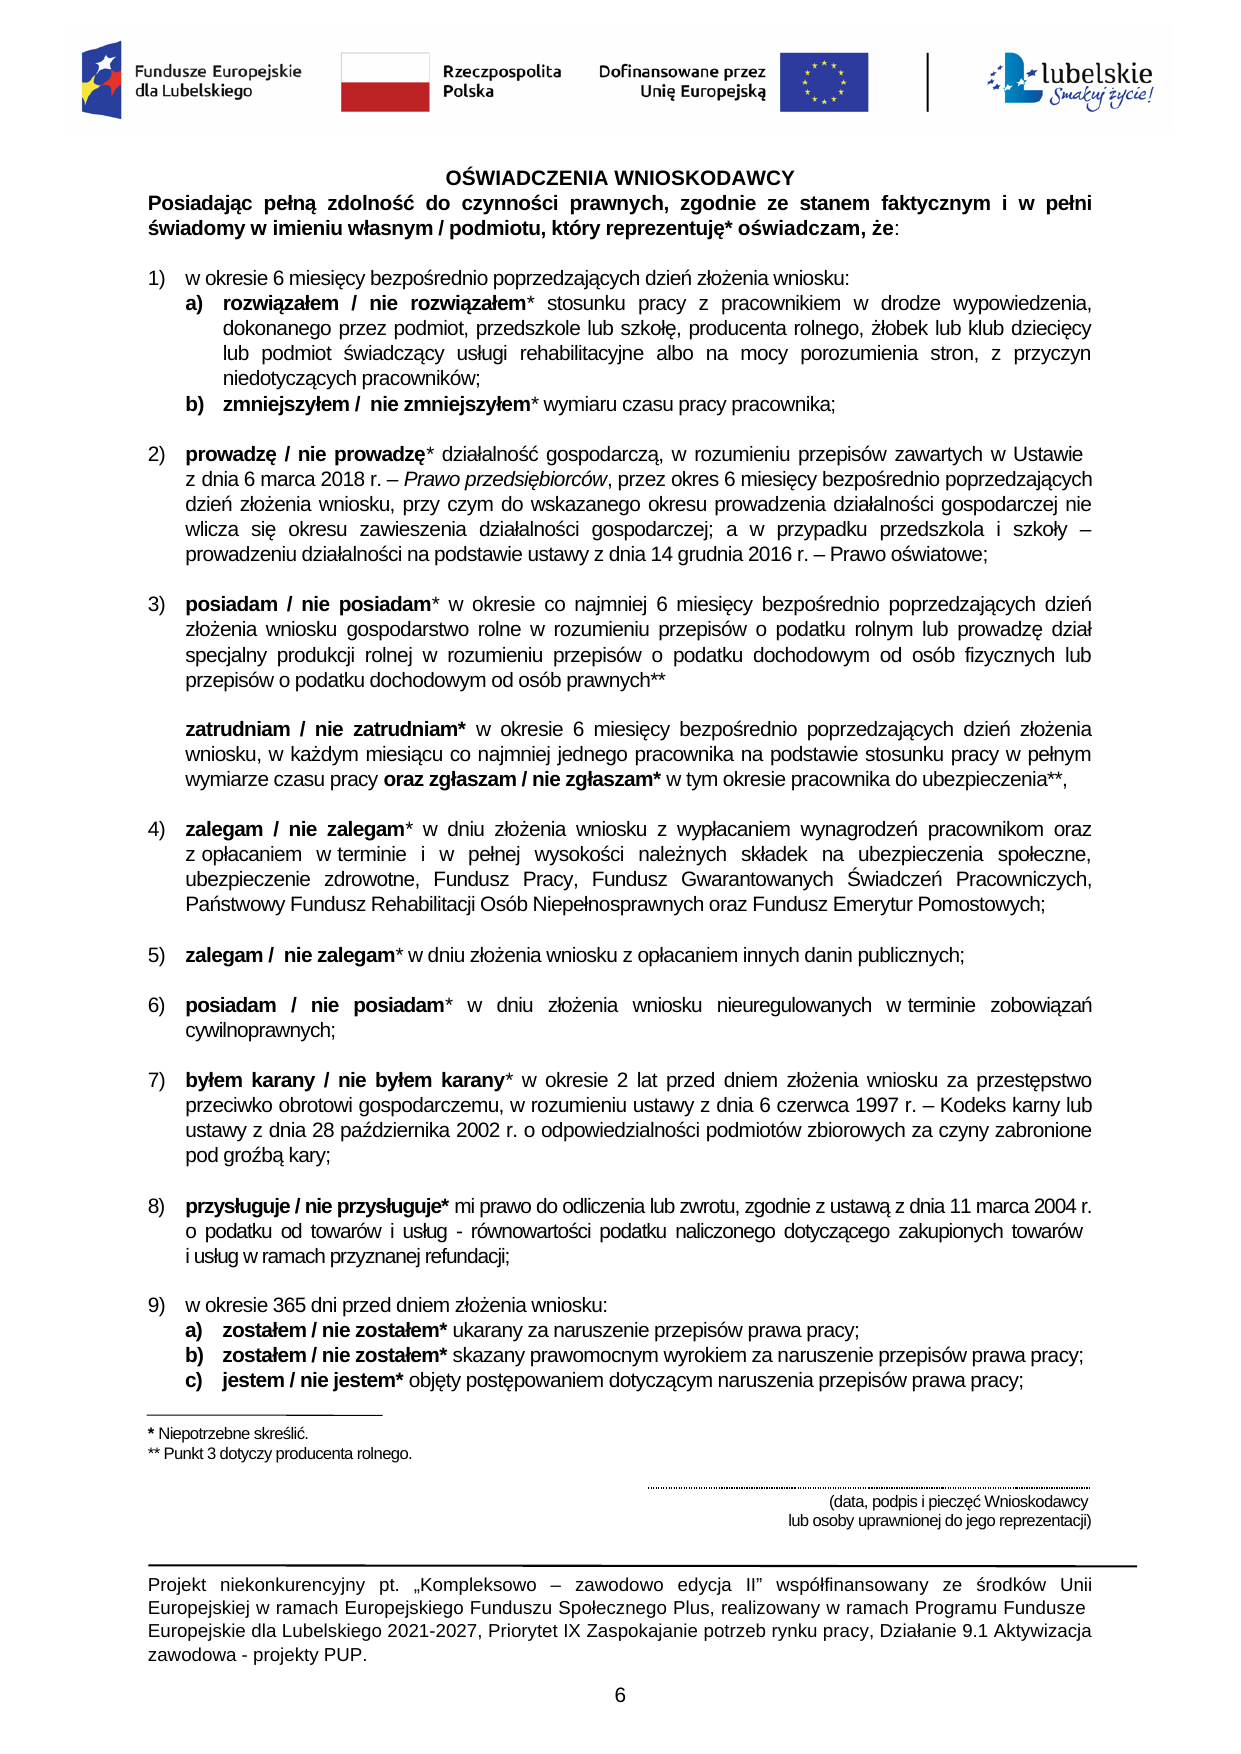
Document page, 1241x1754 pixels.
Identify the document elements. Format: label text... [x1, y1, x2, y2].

list zalegam / nie zalegam* w dniu złożenia wniosku z opłacaniem innych danin publicznych; [148, 942, 1093, 966]
list zmniejszyłem / nie zmniejszyłem* wymiaru czasu pracy pracownika; [185, 391, 1093, 415]
list byłem karany / nie byłem karany* w okresie 2 lat przed dniem złożenia wniosku za przestępstwo przeciwko obrotowi gospodarczemu, w rozumieniu ustawy z dnia 6 czerwca 1997 r. – Kodeks karny lub ustawy z dnia 28 października 2002 r. o odpowiedzialności podmiotów zbiorowych za czyny zabronione pod groźbą kary; [148, 1068, 1093, 1167]
list w okresie 365 dni przed dniem złożenia wniosku: [148, 1293, 1093, 1317]
list jestem / nie jestem* objęty postępowaniem dotyczącym naruszenia przepisów prawa pracy; [185, 1368, 1093, 1392]
list zostałem / nie zostałem* skazany prawomocnym wyrokiem za naruszenie przepisów prawa pracy; [185, 1343, 1093, 1367]
picture [65, 24, 1172, 134]
text OŚWIADCZENIA WNIOSKODAWCY [148, 165, 1093, 189]
list zostałem / nie zostałem* ukarany za naruszenie przepisów prawa pracy; [185, 1318, 1093, 1342]
text Posiadając pełną zdolność do czynności prawnych, zgodnie ze stanem faktycznym i w pełni świadomy w imieniu własnym / podmiotu, który reprezentuję* oświadczam, że: [148, 191, 1093, 239]
list prowadzę / nie prowadzę* działalność gospodarczą, w rozumieniu przepisów zawartych w Ustawie z dnia 6 marca 2018 r. – Prawo przedsiębiorców, przez okres 6 miesięcy bezpośrednio poprzedzających dzień złożenia wniosku, przy czym do wskazanego okresu prowadzenia działalności gospodarczej nie wlicza się okresu zawieszenia działalności gospodarczej; a w przypadku przedszkola i szkoły – prowadzeniu działalności na podstawie ustawy z dnia 14 grudnia 2016 r. – Prawo oświatowe; [148, 442, 1093, 566]
text (data, podpis i pieczęć Wnioskodawcy lub osoby uprawnionej do jego reprezentacji) [664, 1492, 1093, 1530]
text zatrudniam / nie zatrudniam* w okresie 6 miesięcy bezpośrednio poprzedzających dzień złożenia wniosku, w każdym miesiącu co najmniej jednego pracownika na podstawie stosunku pracy w pełnym wymiarze czasu pracy oraz zgłaszam / nie zgłaszam* w tym okresie pracownika do ubezpieczenia**, [185, 717, 1093, 791]
list posiadam / nie posiadam* w okresie co najmniej 6 miesięcy bezpośrednio poprzedzających dzień złożenia wniosku gospodarstwo rolne w rozumieniu przepisów o podatku rolnym lub prowadzę dział specjalny produkcji rolnej w rozumieniu przepisów o podatku dochodowym od osób fizycznych lub przepisów o podatku dochodowym od osób prawnych** [148, 592, 1093, 691]
text ** Punkt 3 dotyczy producenta rolnego. [148, 1443, 1093, 1463]
list przysługuje / nie przysługuje* mi prawo do odliczenia lub zwrotu, zgodnie z ustawą z dnia 11 marca 2004 r. o podatku od towarów i usług - równowartości podatku naliczonego dotyczącego zakupionych towarów i usług w ramach przyznanej refundacji; [148, 1193, 1093, 1268]
list rozwiązałem / nie rozwiązałem* stosunku pracy z pracownikiem w drodze wypowiedzenia, dokonanego przez podmiot, przedszkole lub szkołę, producenta rolnego, żłobek lub klub dziecięcy lub podmiot świadczący usługi rehabilitacyjne albo na mocy porozumienia stron, z przyczyn niedotyczących pracowników; [185, 291, 1093, 390]
list zalegam / nie zalegam* w dniu złożenia wniosku z wypłacaniem wynagrodzeń pracownikom oraz z opłacaniem w terminie i w pełnej wysokości należnych składek na ubezpieczenia społeczne, ubezpieczenie zdrowotne, Fundusz Pracy, Fundusz Gwarantowanych Świadczeń Pracowniczych, Państwowy Fundusz Rehabilitacji Osób Niepełnosprawnych oraz Fundusz Emerytur Pomostowych; [148, 817, 1093, 916]
list w okresie 6 miesięcy bezpośrednio poprzedzających dzień złożenia wniosku: [148, 266, 1093, 290]
text * Niepotrzebne skreślić. [148, 1423, 1093, 1443]
list posiadam / nie posiadam* w dniu złożenia wniosku nieuregulowanych w terminie zobowiązań cywilnoprawnych; [148, 993, 1093, 1042]
